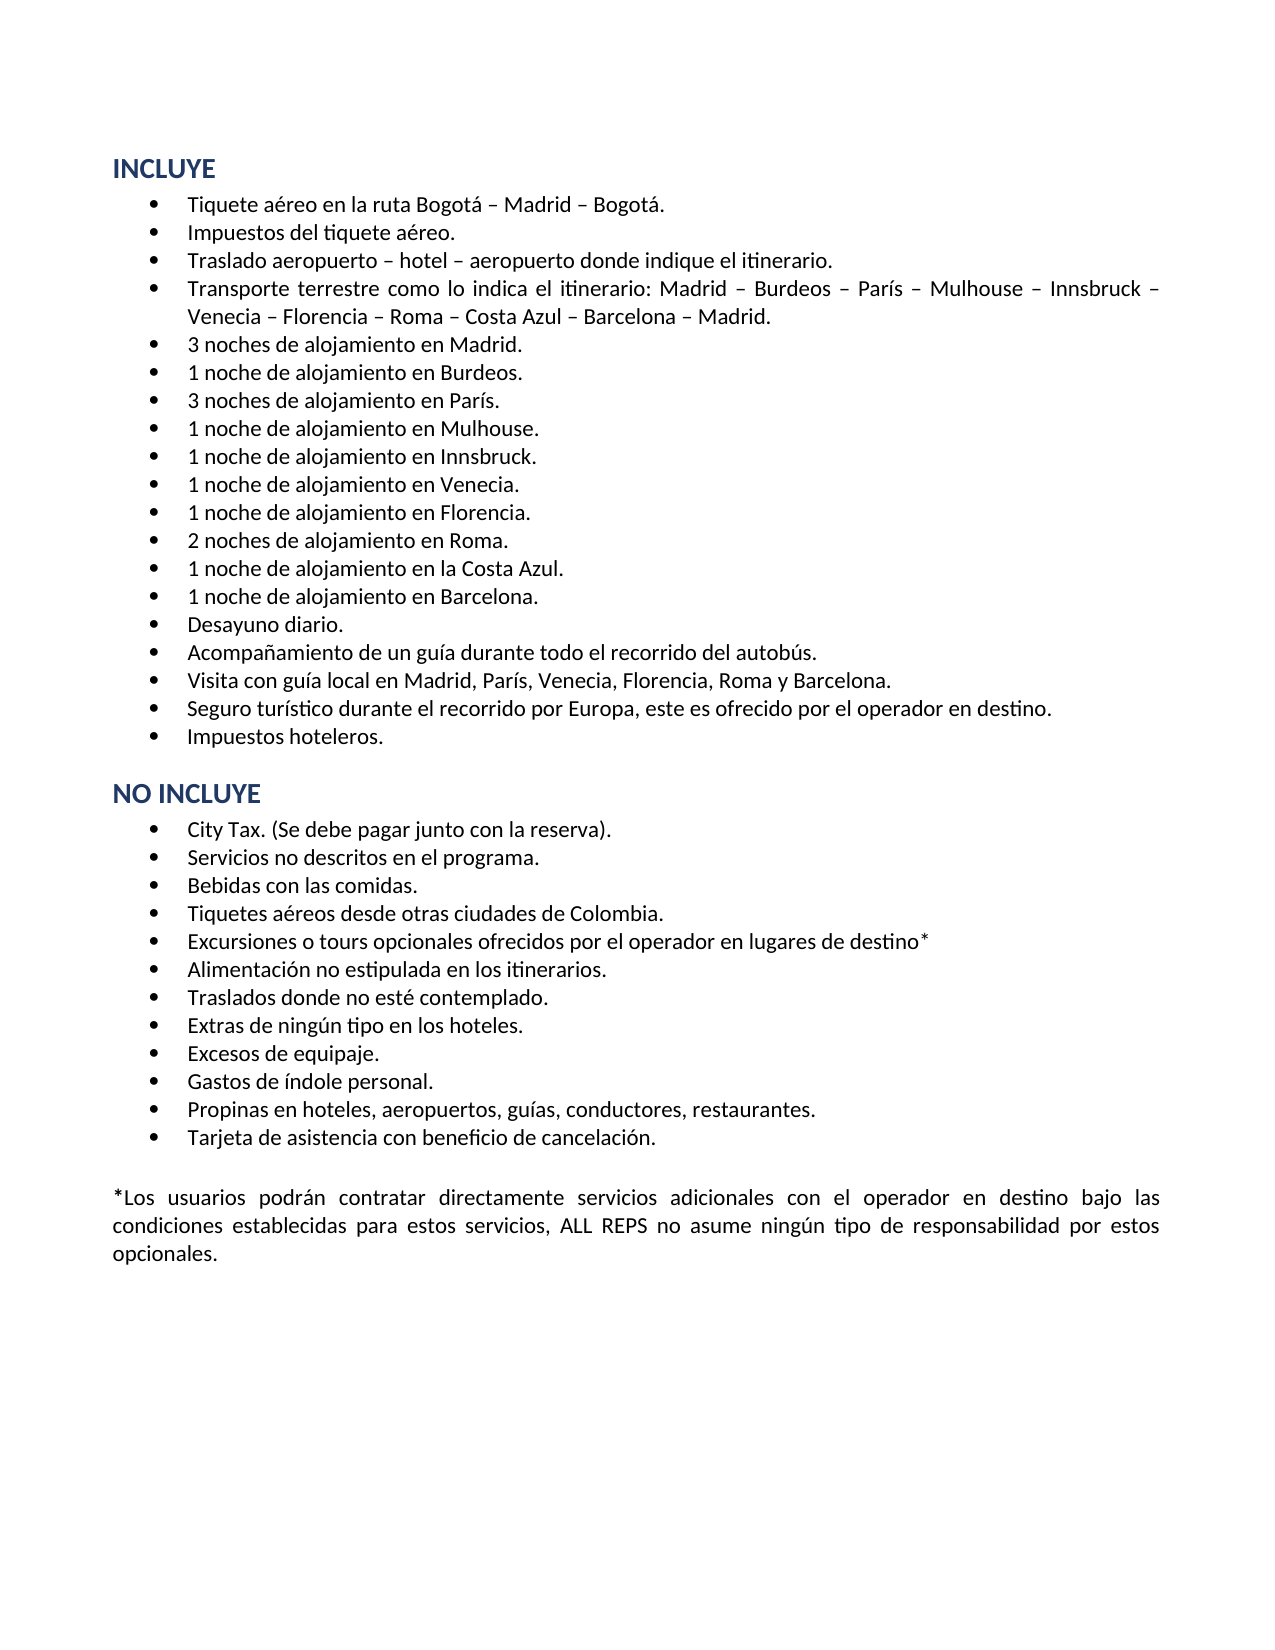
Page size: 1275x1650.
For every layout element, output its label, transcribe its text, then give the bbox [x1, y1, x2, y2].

text Impuestos hoteleros. [150, 722, 1162, 750]
text INCLUYE [112, 150, 1162, 186]
text Servicios no descritos en el programa. [150, 843, 1162, 871]
text Traslado aeropuerto – hotel – aeropuerto donde indique el itinerario. [150, 246, 1162, 274]
text Bebidas con las comidas. [150, 871, 1162, 899]
text 1 noche de alojamiento en Burdeos. [150, 358, 1162, 386]
text Alimentación no estipulada en los itinerarios. [150, 955, 1162, 983]
text 1 noche de alojamiento en Mulhouse. [150, 414, 1162, 442]
text Excursiones o tours opcionales ofrecidos por el operador en lugares de destino* [150, 927, 1162, 955]
text Tarjeta de asistencia con beneficio de cancelación. [150, 1123, 1162, 1151]
text City Tax. (Se debe pagar junto con la reserva). [150, 815, 1162, 843]
text Extras de ningún tipo en los hoteles. [150, 1011, 1162, 1039]
text 3 noches de alojamiento en Madrid. [150, 330, 1162, 358]
text Desayuno diario. [150, 610, 1162, 638]
text Tiquetes aéreos desde otras ciudades de Colombia. [150, 899, 1162, 927]
text 1 noche de alojamiento en Florencia. [150, 498, 1162, 526]
text Transporte terrestre como lo indica el itinerario: Madrid – Burdeos – París – Mulhouse – Innsbruck – Venecia – Florencia – Roma – Costa Azul – Barcelona – Madrid. [150, 274, 1162, 330]
text 1 noche de alojamiento en la Costa Azul. [150, 554, 1162, 582]
text 1 noche de alojamiento en Innsbruck. [150, 442, 1162, 470]
text 1 noche de alojamiento en Venecia. [150, 470, 1162, 498]
text Acompañamiento de un guía durante todo el recorrido del autobús. [150, 638, 1162, 666]
text 1 noche de alojamiento en Barcelona. [150, 582, 1162, 610]
text *Los usuarios podrán contratar directamente servicios adicionales con el operador en destino bajo las condiciones establecidas para estos servicios, ALL REPS no asume ningún tipo de responsabilidad por estos opcionales. [112, 1183, 1162, 1267]
text Visita con guía local en Madrid, París, Venecia, Florencia, Roma y Barcelona. [150, 666, 1162, 694]
text Propinas en hoteles, aeropuertos, guías, conductores, restaurantes. [150, 1095, 1162, 1123]
text NO INCLUYE [112, 775, 1162, 811]
text Tiquete aéreo en la ruta Bogotá – Madrid – Bogotá. [150, 190, 1162, 218]
text Seguro turístico durante el recorrido por Europa, este es ofrecido por el operador en destino. [150, 694, 1162, 722]
text 2 noches de alojamiento en Roma. [150, 526, 1162, 554]
text Traslados donde no esté contemplado. [150, 983, 1162, 1011]
text 3 noches de alojamiento en París. [150, 386, 1162, 414]
text Impuestos del tiquete aéreo. [150, 218, 1162, 246]
text Excesos de equipaje. [150, 1039, 1162, 1067]
text Gastos de índole personal. [150, 1067, 1162, 1095]
